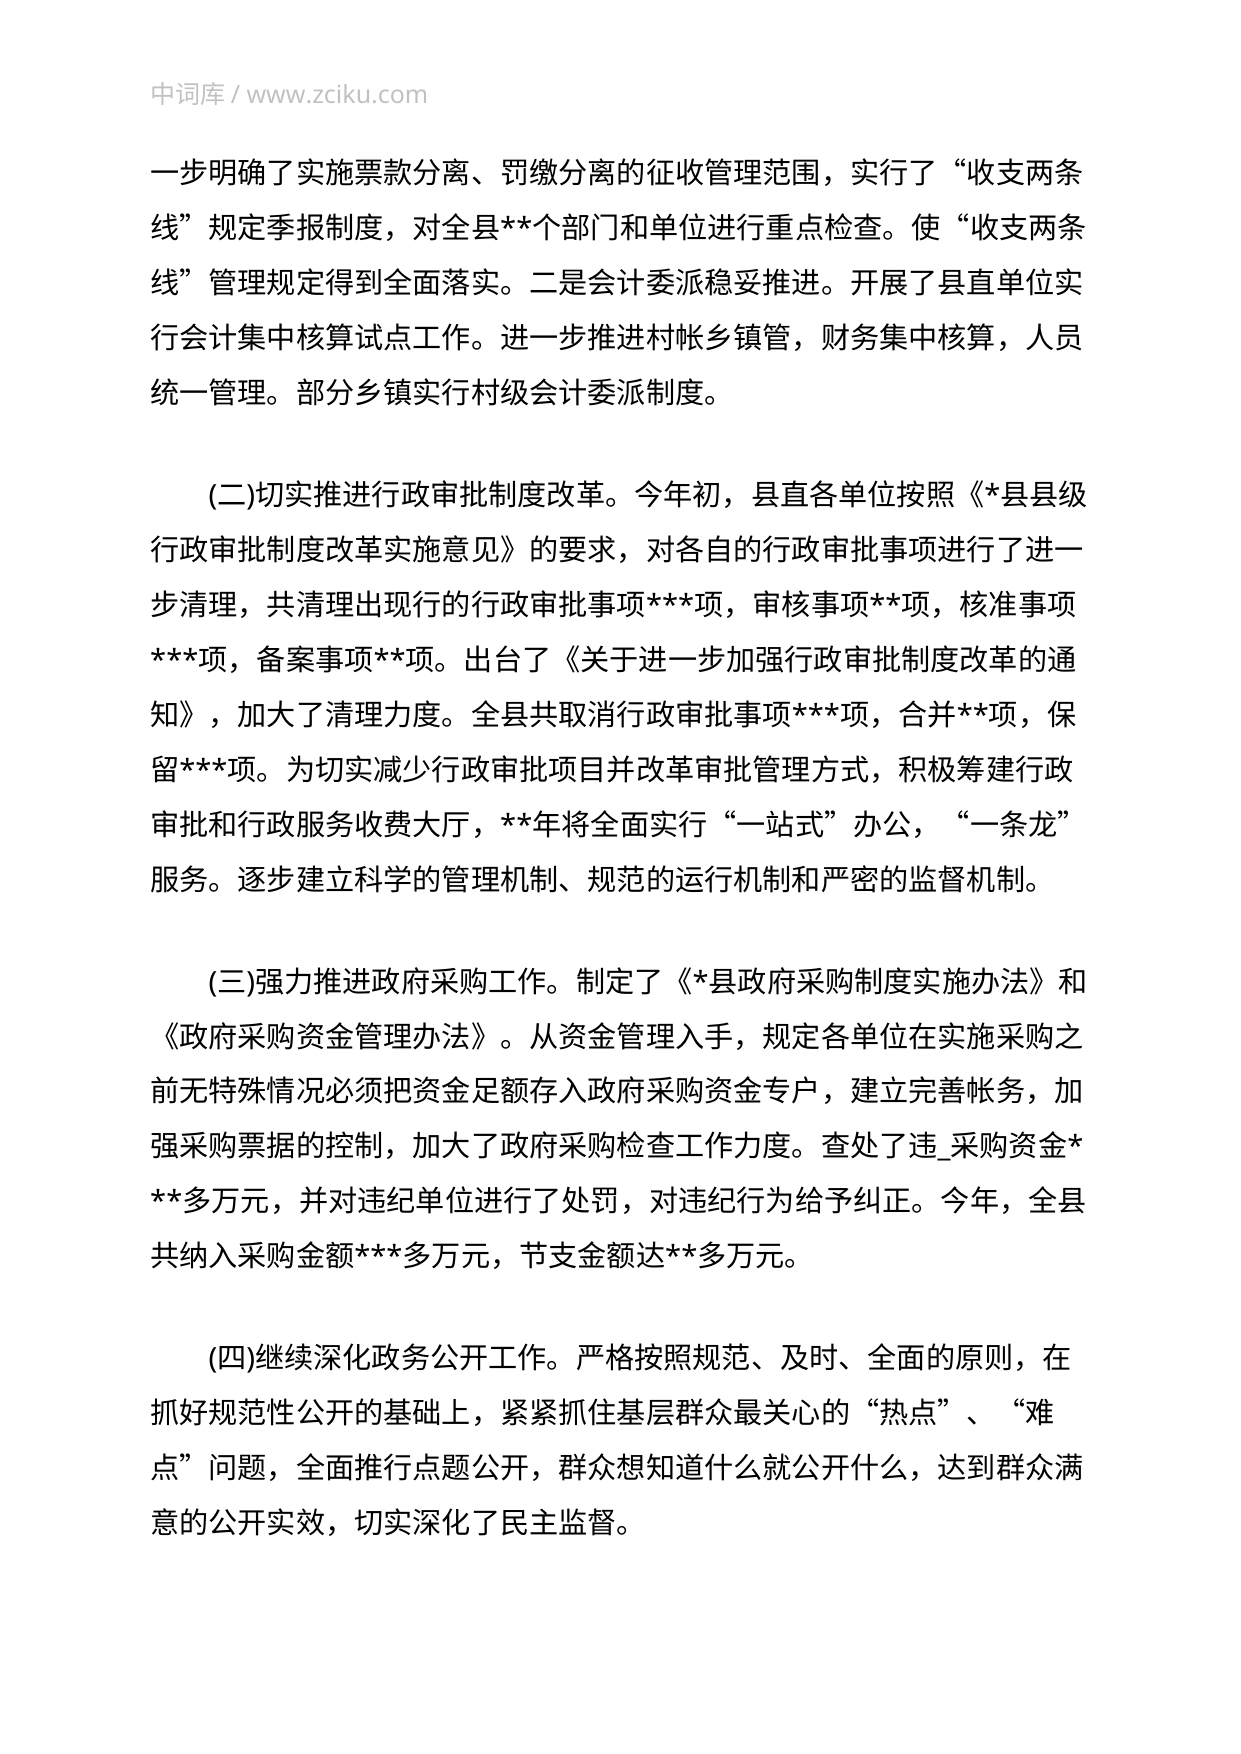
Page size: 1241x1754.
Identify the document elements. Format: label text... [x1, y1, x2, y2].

text (三)强力推进政府采购工作。制定了《*县政府采购制度实施办法》和《政府采购资金管理办法》。从资金管理入手，规定各单位在实施采购之前无特殊情况必须把资金足额存入政府采购资金专户，建立完善帐务，加强采购票据的控制，加大了政府采购检查工作力度。查处了违_采购资金***多万元，并对违纪单位进行了处罚，对违纪行为给予纠正。今年，全县共纳入采购金额***多万元，节支金额达**多万元。 [150, 958, 1090, 1275]
text (二)切实推进行政审批制度改革。今年初，县直各单位按照《*县县级行政审批制度改革实施意见》的要求，对各自的行政审批事项进行了进一步清理，共清理出现行的行政审批事项***项，审核事项**项，核准事项***项，备案事项**项。出台了《关于进一步加强行政审批制度改革的通知》，加大了清理力度。全县共取消行政审批事项***项，合并**项，保留***项。为切实减少行政审批项目并改革审批管理方式，积极筹建行政审批和行政服务收费大厅，**年将全面实行“一站式”办公，“一条龙”服务。逐步建立科学的管理机制、规范的运行机制和严密的监督机制。 [150, 471, 1090, 899]
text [150, 150, 1090, 412]
text (四)继续深化政务公开工作。严格按照规范、及时、全面的原则，在抓好规范性公开的基础上，紧紧抓住基层群众最关心的“热点”、“难点”问题，全面推行点题公开，群众想知道什么就公开什么，达到群众满意的公开实效，切实深化了民主监督。 [150, 1335, 1090, 1542]
